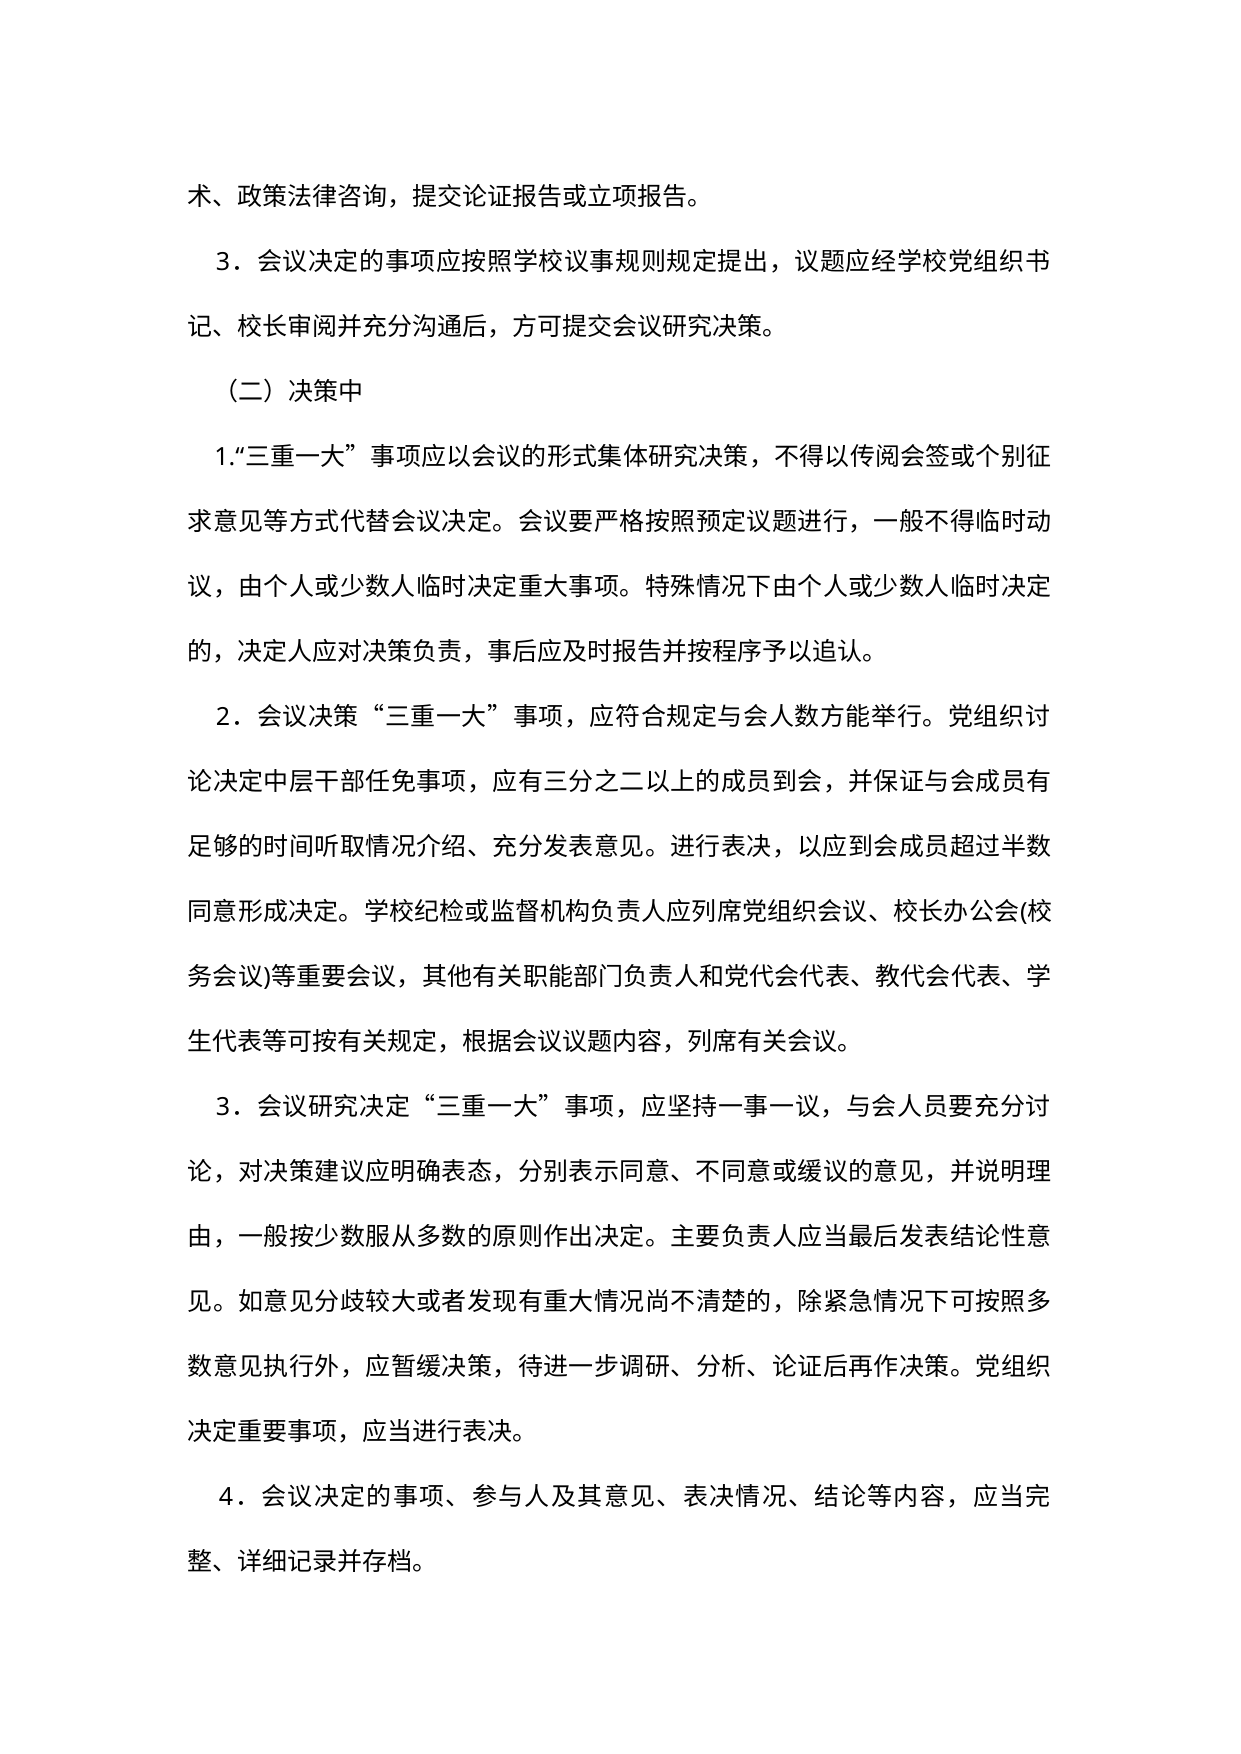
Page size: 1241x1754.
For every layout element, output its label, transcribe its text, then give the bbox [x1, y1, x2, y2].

text （二）决策中 [187, 357, 1053, 422]
text 3．会议决定的事项应按照学校议事规则规定提出，议题应经学校党组织书记、校长审阅并充分沟通后，方可提交会议研究决策。 [187, 227, 1053, 357]
text 3．会议研究决定“三重一大”事项，应坚持一事一议，与会人员要充分讨论，对决策建议应明确表态，分别表示同意、不同意或缓议的意见，并说明理由，一般按少数服从多数的原则作出决定。主要负责人应当最后发表结论性意见。如意见分歧较大或者发现有重大情况尚不清楚的，除紧急情况下可按照多数意见执行外，应暂缓决策，待进一步调研、分析、论证后再作决策。党组织决定重要事项，应当进行表决。 [187, 1072, 1053, 1462]
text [187, 162, 1053, 227]
text 1.“三重一大”事项应以会议的形式集体研究决策，不得以传阅会签或个别征求意见等方式代替会议决定。会议要严格按照预定议题进行，一般不得临时动议，由个人或少数人临时决定重大事项。特殊情况下由个人或少数人临时决定的，决定人应对决策负责，事后应及时报告并按程序予以追认。 [187, 422, 1053, 682]
text 2．会议决策“三重一大”事项，应符合规定与会人数方能举行。党组织讨论决定中层干部任免事项，应有三分之二以上的成员到会，并保证与会成员有足够的时间听取情况介绍、充分发表意见。进行表决，以应到会成员超过半数同意形成决定。学校纪检或监督机构负责人应列席党组织会议、校长办公会(校务会议)等重要会议，其他有关职能部门负责人和党代会代表、教代会代表、学生代表等可按有关规定，根据会议议题内容，列席有关会议。 [187, 682, 1053, 1072]
text 4．会议决定的事项、参与人及其意见、表决情况、结论等内容，应当完整、详细记录并存档。 [187, 1462, 1053, 1592]
